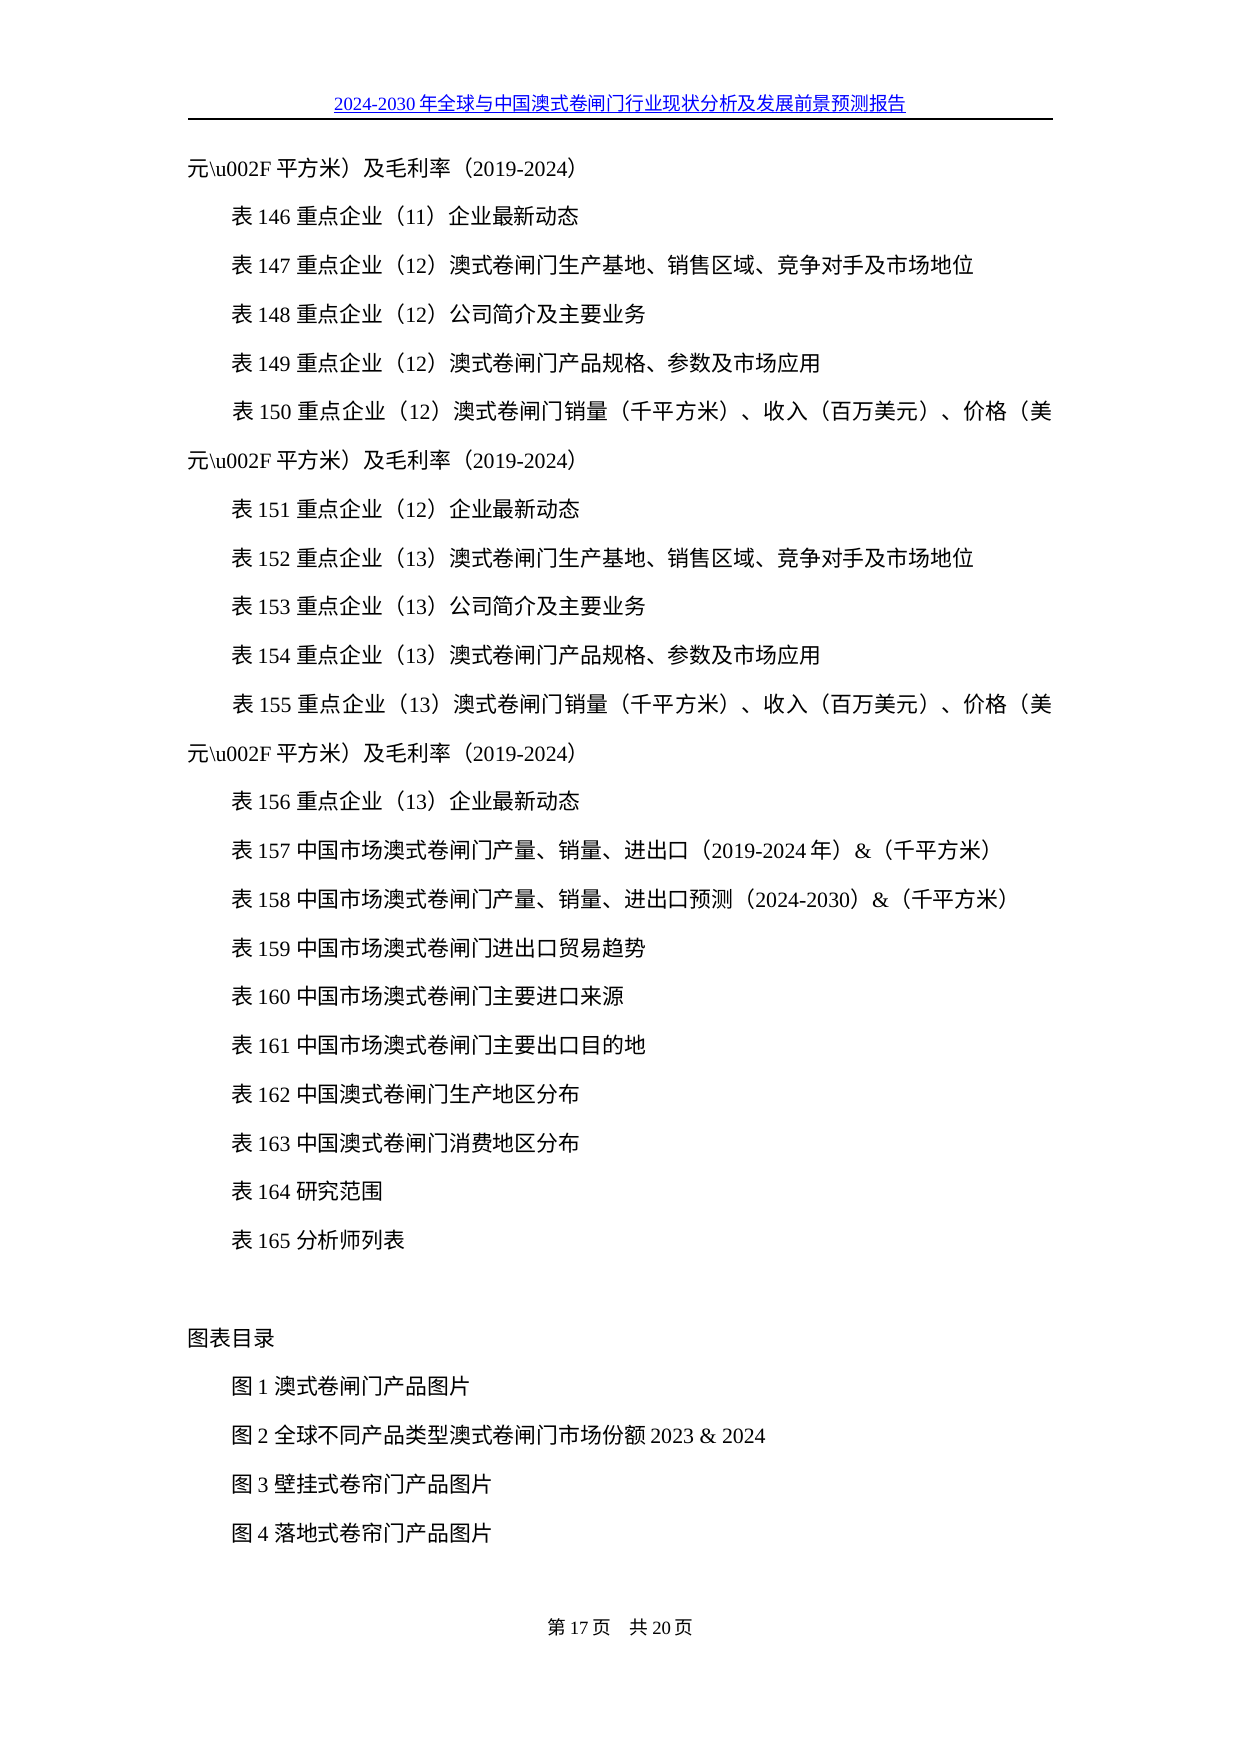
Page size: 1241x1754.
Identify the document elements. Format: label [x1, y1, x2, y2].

text [187, 150, 1053, 1548]
